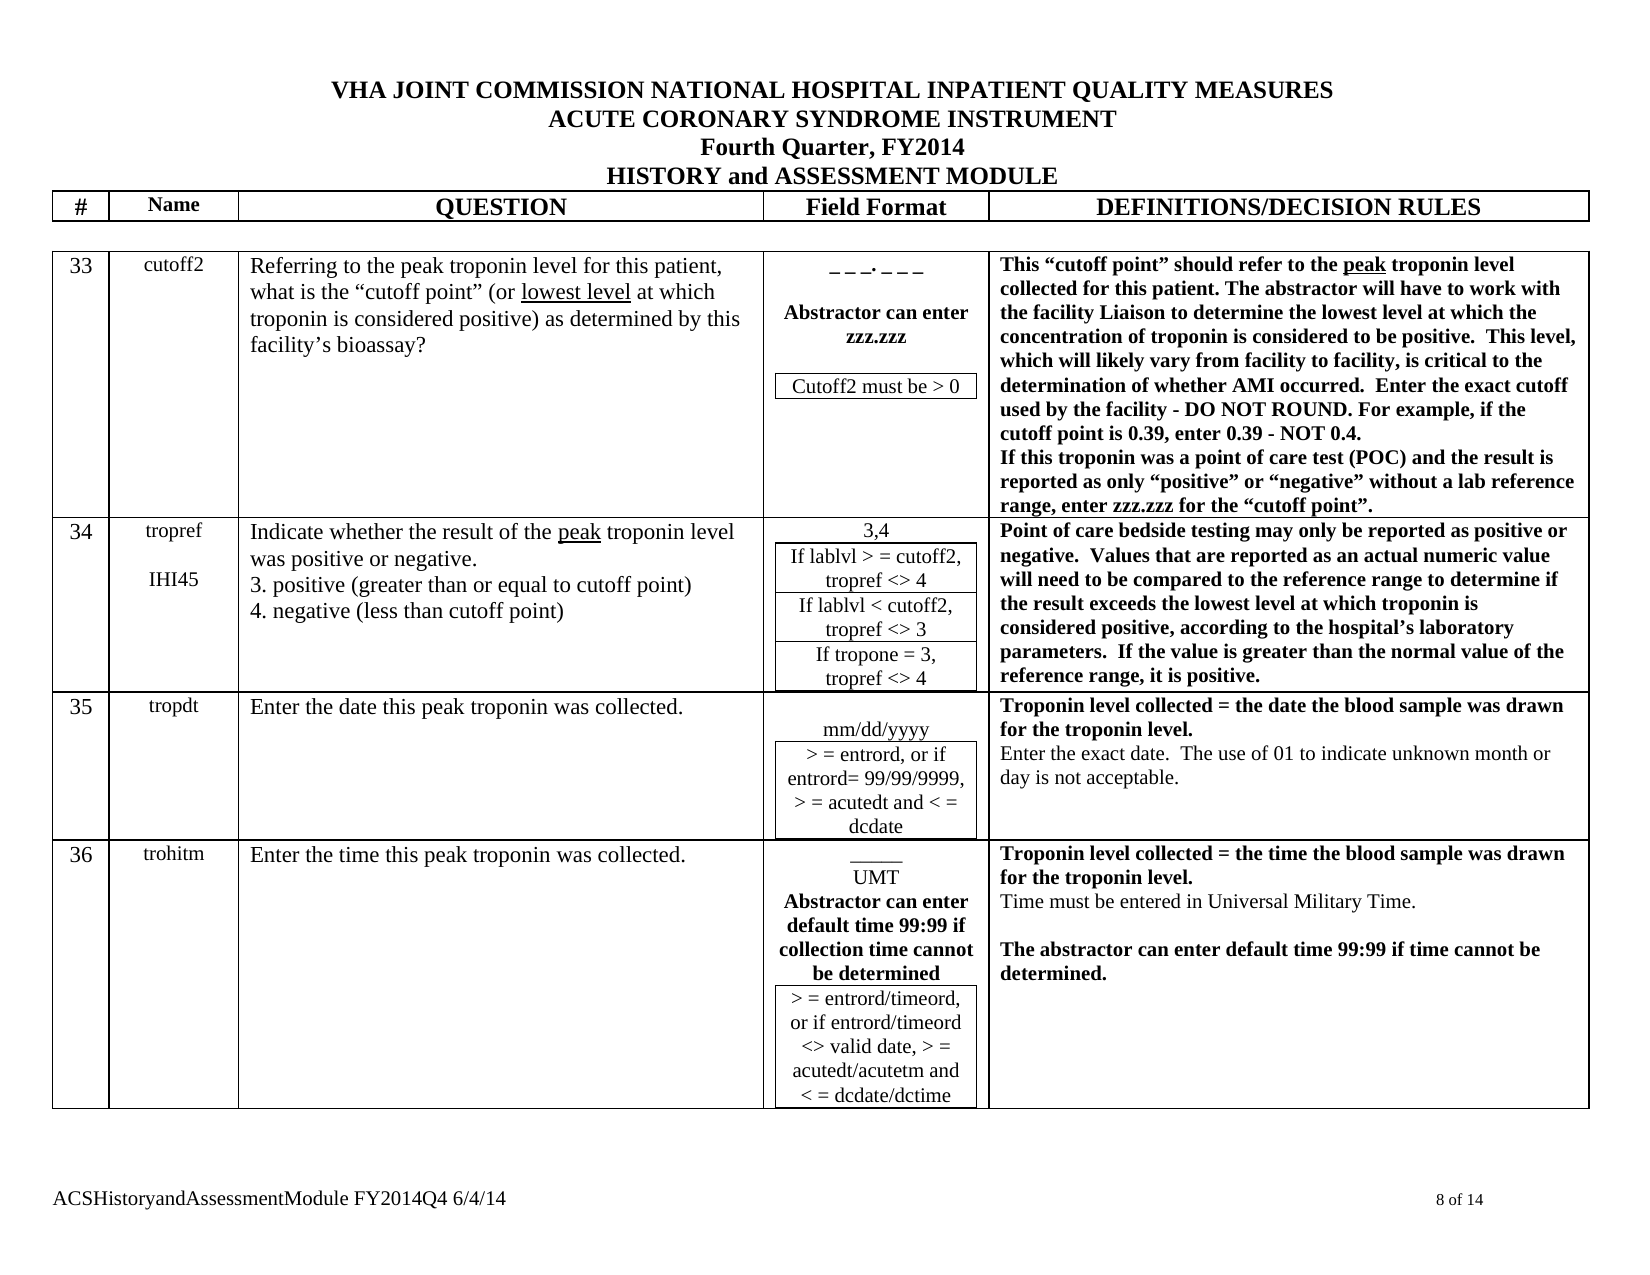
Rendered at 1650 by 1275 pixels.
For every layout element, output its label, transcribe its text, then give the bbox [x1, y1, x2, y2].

table_cell Troponin level collected = the date the blood sample was drawn for the troponin level. Enter the exact date. The use of 01 to indicate unknown month or day is not acceptable. [990, 693, 1588, 839]
table_cell Enter the date this peak troponin was collected. [239, 693, 763, 839]
table_cell _____ UMT Abstractor can enter default time 99:99 if collection time cannot be determined [764, 841, 988, 1108]
table_cell tropref IHI45 [110, 518, 238, 691]
table_cell This “cutoff point” should refer to the peak troponin level collected for this patient. The abstractor will have to work with the facility Liaison to determine the lowest level at which the concentration of troponin is considered to be positive. This level, which will likely vary from facility to facility, is critical to the determination of whether AMI occurred. Enter the exact cutoff used by the facility - DO NOT ROUND. For example, if the cutoff point is 0.39, enter 0.39 - NOT 0.4. If this troponin was a point of care test (POC) and the result is reported as only “positive” or “negative” without a lab reference range, enter zzz.zzz for the “cutoff point”. [990, 252, 1588, 517]
table_cell Point of care bedside testing may only be reported as positive or negative. Values that are reported as an actual numeric value will need to be compared to the reference range to determine if the result exceeds the lowest level at which troponin is considered positive, according to the hospital’s laboratory parameters. If the value is greater than the normal value of the reference range, it is positive. [990, 518, 1588, 691]
table_cell 35 [53, 693, 108, 839]
table_cell 34 [53, 518, 108, 691]
table_cell _ _ _. _ _ _ Abstractor can enter zzz.zzz [764, 252, 988, 517]
table_cell Referring to the peak troponin level for this patient, what is the “cutoff point” (or lowest level at which troponin is considered positive) as determined by this facility’s bioassay? [239, 252, 763, 517]
table_cell 33 [53, 252, 108, 517]
table_cell trohitm [110, 841, 238, 1108]
table_cell Enter the time this peak troponin was collected. [239, 841, 763, 1108]
table_cell Indicate whether the result of the peak troponin level was positive or negative. 3. positive (greater than or equal to cutoff point) 4. negative (less than cutoff point) [239, 518, 763, 691]
table_cell tropdt [110, 693, 238, 839]
table_cell 36 [53, 841, 108, 1108]
table_cell 3,4 [764, 518, 988, 691]
table_cell Troponin level collected = the time the blood sample was drawn for the troponin level. Time must be entered in Universal Military Time. The abstractor can enter default time 99:99 if time cannot be determined. [990, 841, 1588, 1108]
table_cell cutoff2 [110, 252, 238, 517]
table_cell mm/dd/yyyy [764, 693, 988, 839]
